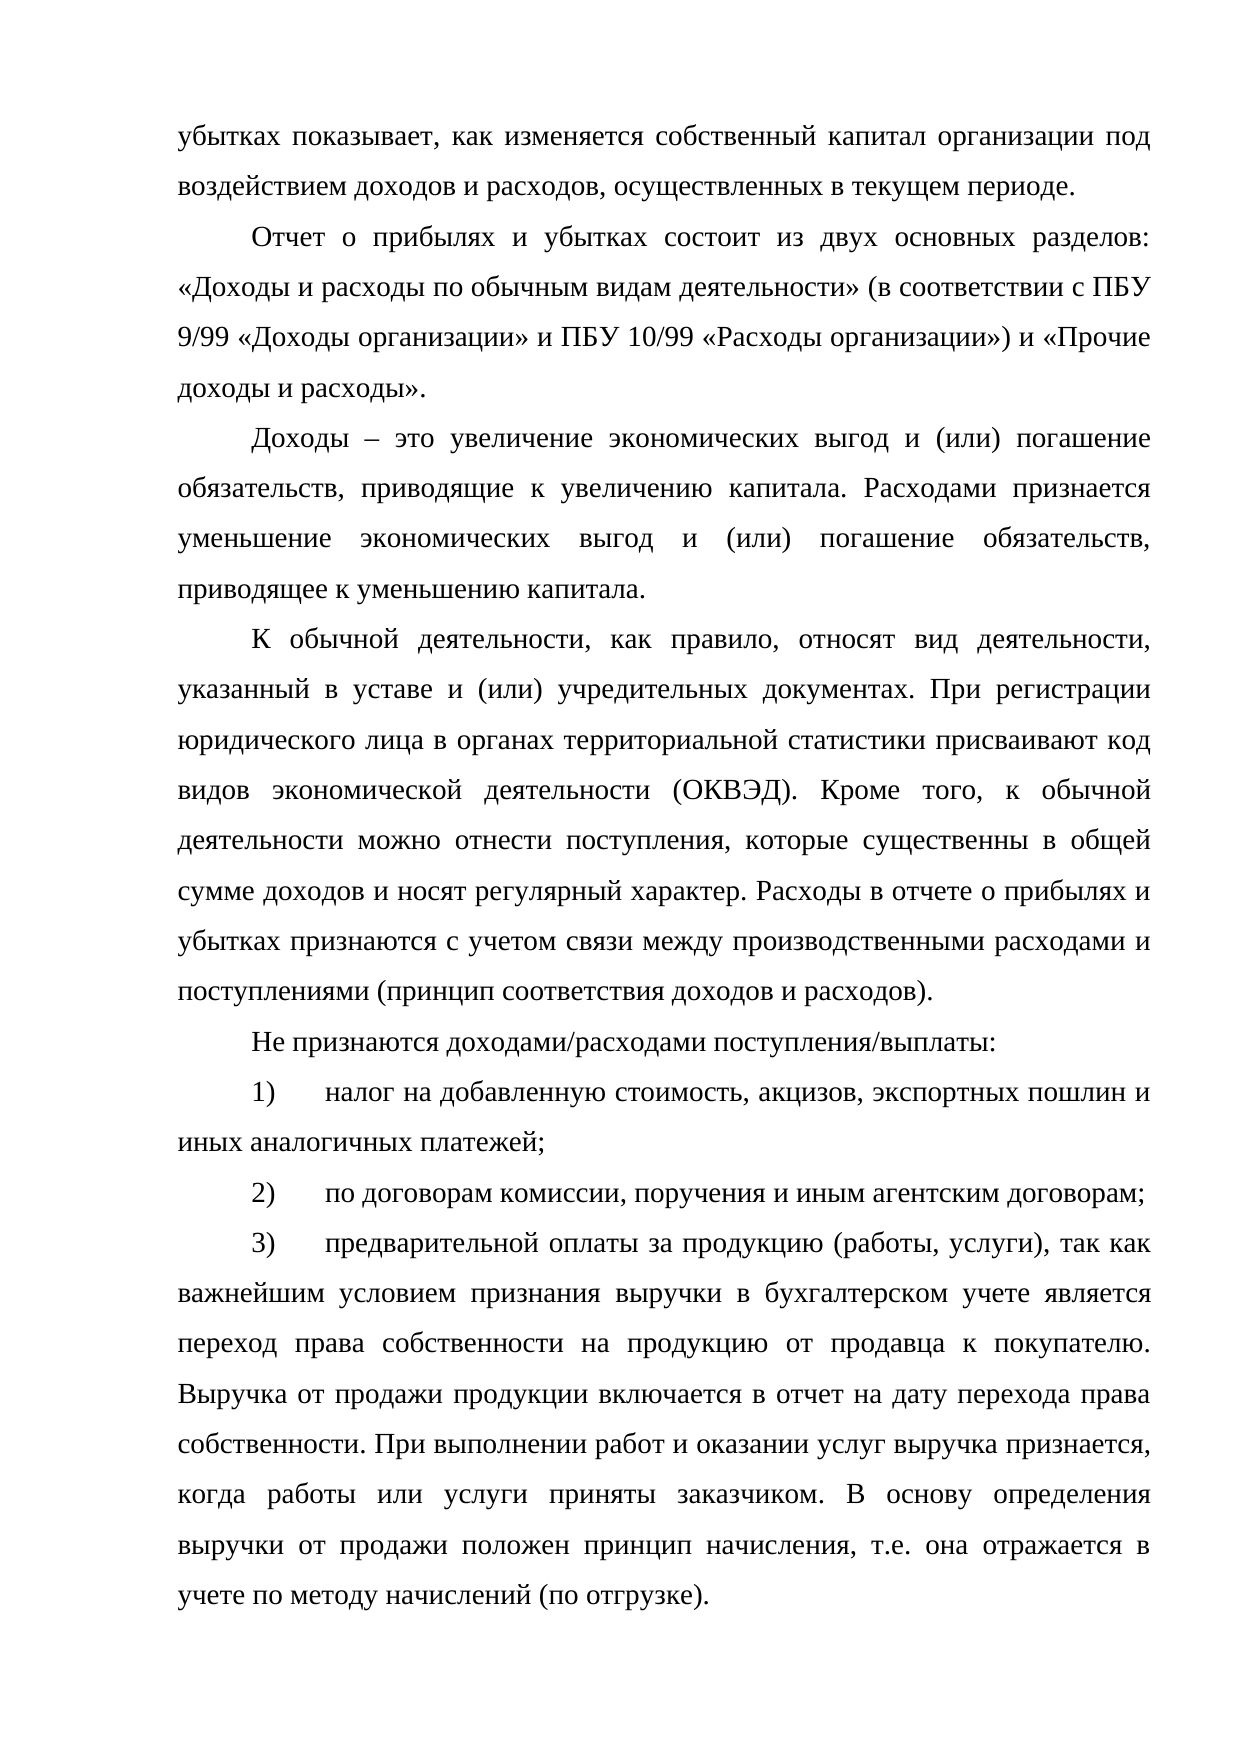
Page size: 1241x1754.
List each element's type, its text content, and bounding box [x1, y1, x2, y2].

list по договорам комиссии, поручения и иным агентским договорам; [177, 1175, 1152, 1208]
text К обычной деятельности, как правило, относят вид деятельности, указанный в уставе и (или) учредительных документах. При регистрации юридического лица в органах территориальной статистики присваивают код видов экономической деятельности (ОКВЭД). Кроме того, к обычной деятельности можно отнести поступления, которые существенны в общей сумме доходов и носят регулярный характер. Расходы в отчете о прибылях и убытках признаются с учетом связи между производственными расходами и поступлениями (принцип соответствия доходов и расходов). [177, 621, 1152, 1007]
list налог на добавленную стоимость, акцизов, экспортных пошлин и иных аналогичных платежей; [177, 1074, 1152, 1158]
list предварительной оплаты за продукцию (работы, услуги), так как важнейшим условием признания выручки в бухгалтерском учете является переход права собственности на продукцию от продавца к покупателю. Выручка от продажи продукции включается в отчет на дату перехода права собственности. При выполнении работ и оказании услуг выручка признается, когда работы или услуги приняты заказчиком. В основу определения выручки от продажи положен принцип начисления, т.е. она отражается в учете по методу начислений (по отгрузке). [177, 1225, 1152, 1611]
text Не признаются доходами/расходами поступления/выплаты: [177, 1024, 1152, 1057]
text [177, 118, 1152, 202]
text Доходы – это увеличение экономических выгод и (или) погашение обязательств, приводящие к увеличению капитала. Расходами признается уменьшение экономических выгод и (или) погашение обязательств, приводящее к уменьшению капитала. [177, 420, 1152, 604]
text Отчет о прибылях и убытках состоит из двух основных разделов: «Доходы и расходы по обычным видам деятельности» (в соответствии с ПБУ 9/99 «Доходы организации» и ПБУ 10/99 «Расходы организации») и «Прочие доходы и расходы». [177, 219, 1152, 403]
